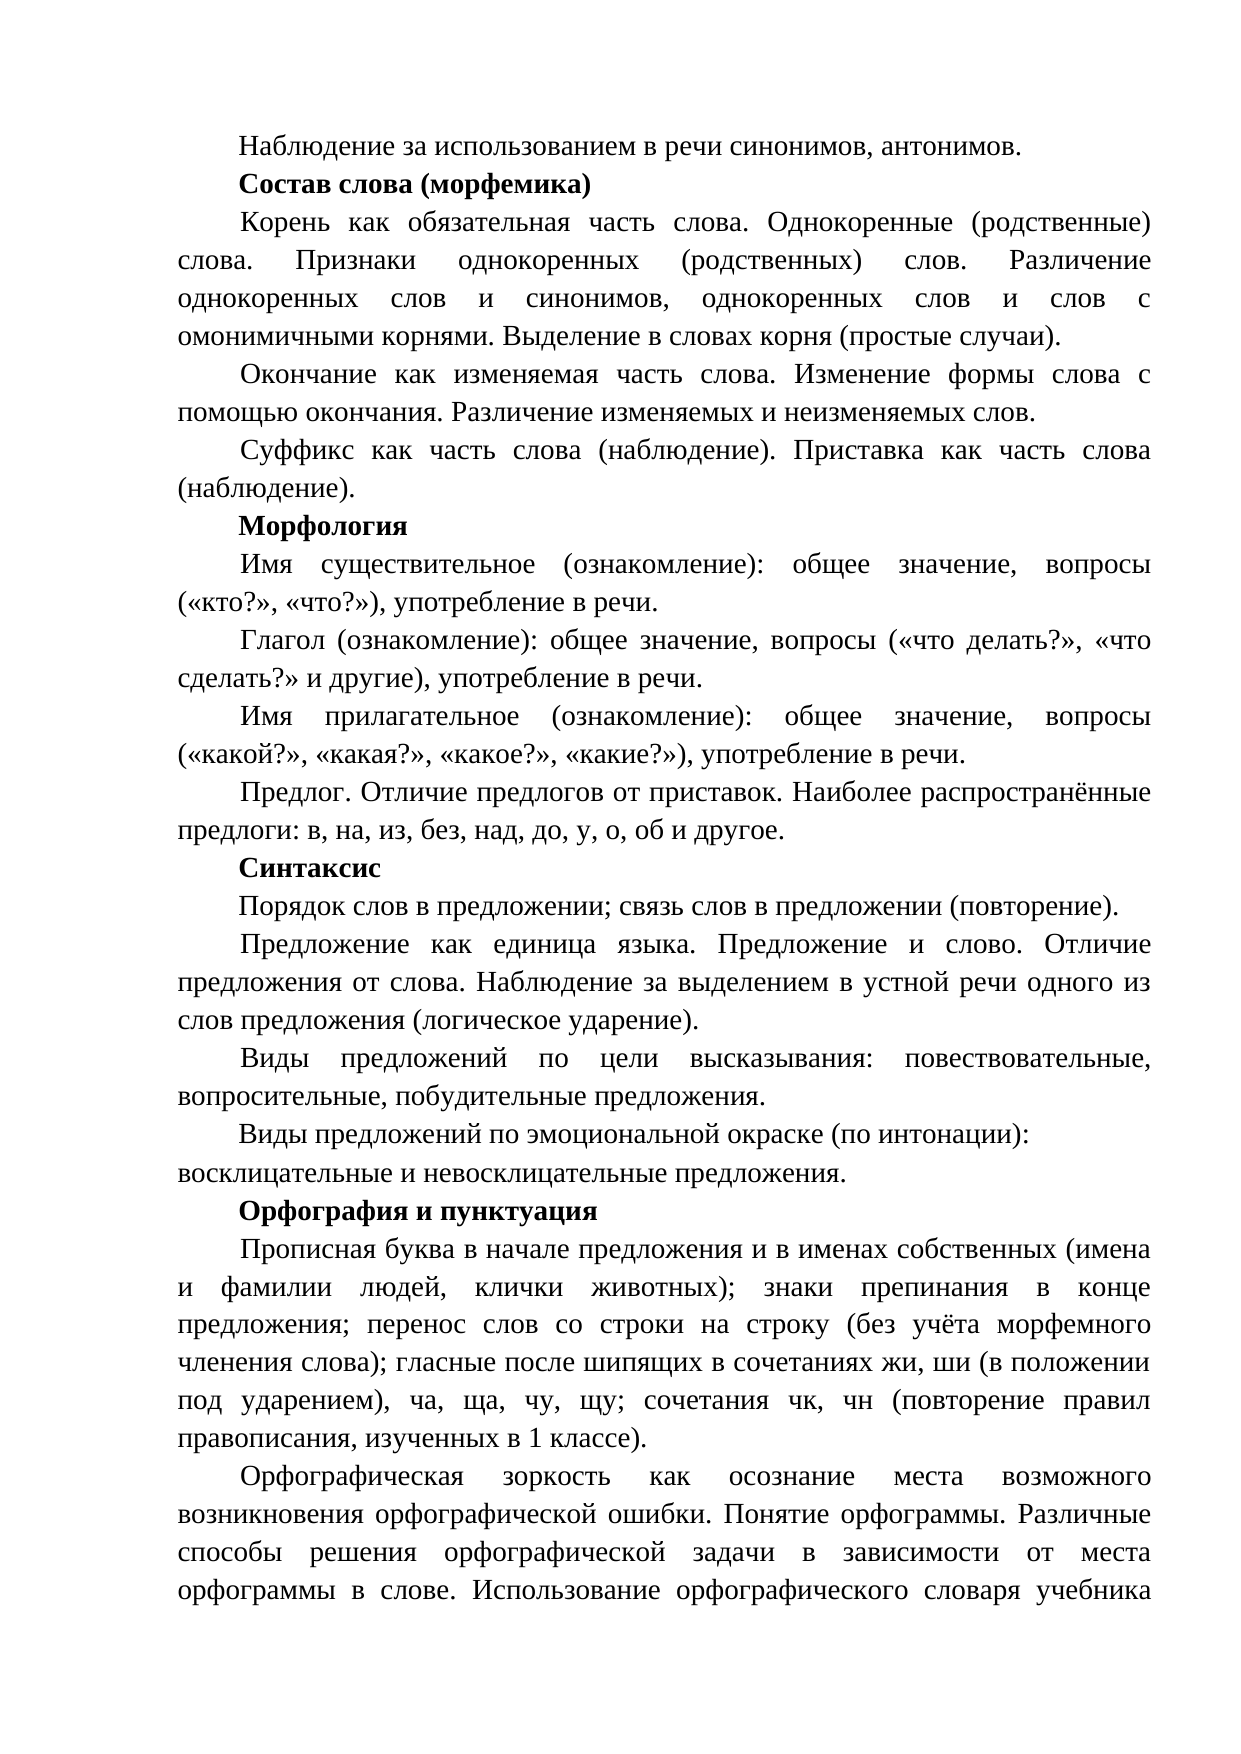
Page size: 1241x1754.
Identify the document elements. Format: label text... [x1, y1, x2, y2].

text Предлог. Отличие предлогов от приставок. Наиболее распространённые предлоги: в, на, из, без, над, до, у, о, об и другое. [177, 774, 1152, 846]
text Имя прилагательное (ознакомление): общее значение, вопросы («какой?», «какая?», «какое?», «какие?»), употребление в речи. [177, 698, 1152, 769]
text Виды предложений по цели высказывания: повествовательные, вопросительные, побудительные предложения. [177, 1040, 1152, 1112]
text Прописная буква в начале предложения и в именах собственных (имена и фамилии людей, клички животных); знаки препинания в конце предложения; перенос слов со строки на строку (без учёта морфемного членения слова); гласные после шипящих в сочетаниях жи, ши (в положении под ударением), ча, ща, чу, щу; сочетания чк, чн (повторение правил правописания, изученных в 1 классе). [177, 1231, 1152, 1454]
text восклицательные и невосклицательные предложения. [177, 1155, 1152, 1188]
subtitle Морфология [238, 508, 1127, 541]
text Имя существительное (ознакомление): общее значение, вопросы («кто?», «что?»), употребление в речи. [177, 546, 1152, 617]
text Корень как обязательная часть слова. Однокоренные (родственные) слова. Признаки однокоренных (родственных) слов. Различение однокоренных слов и синонимов, однокоренных слов и слов с омонимичными корнями. Выделение в словах корня (простые случаи). [177, 204, 1152, 351]
subtitle Синтаксис [238, 850, 1127, 884]
text Суффикс как часть слова (наблюдение). Приставка как часть слова (наблюдение). [177, 432, 1152, 503]
subtitle Орфография и пунктуация [238, 1193, 1127, 1226]
text Наблюдение за использованием в речи синонимов, антонимов. [238, 128, 1152, 161]
subtitle Состав слова (морфемика) [238, 166, 1127, 199]
text Предложение как единица языка. Предложение и слово. Отличие предложения от слова. Наблюдение за выделением в устной речи одного из слов предложения (логическое ударение). [177, 927, 1152, 1036]
text Виды предложений по эмоциональной окраске (по интонации): [238, 1116, 1152, 1150]
text Окончание как изменяемая часть слова. Изменение формы слова с помощью окончания. Различение изменяемых и неизменяемых слов. [177, 356, 1152, 427]
text Порядок слов в предложении; связь слов в предложении (повторение). [238, 888, 1152, 922]
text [177, 1458, 1152, 1605]
text Глагол (ознакомление): общее значение, вопросы («что делать?», «что сделать?» и другие), употребление в речи. [177, 622, 1152, 693]
